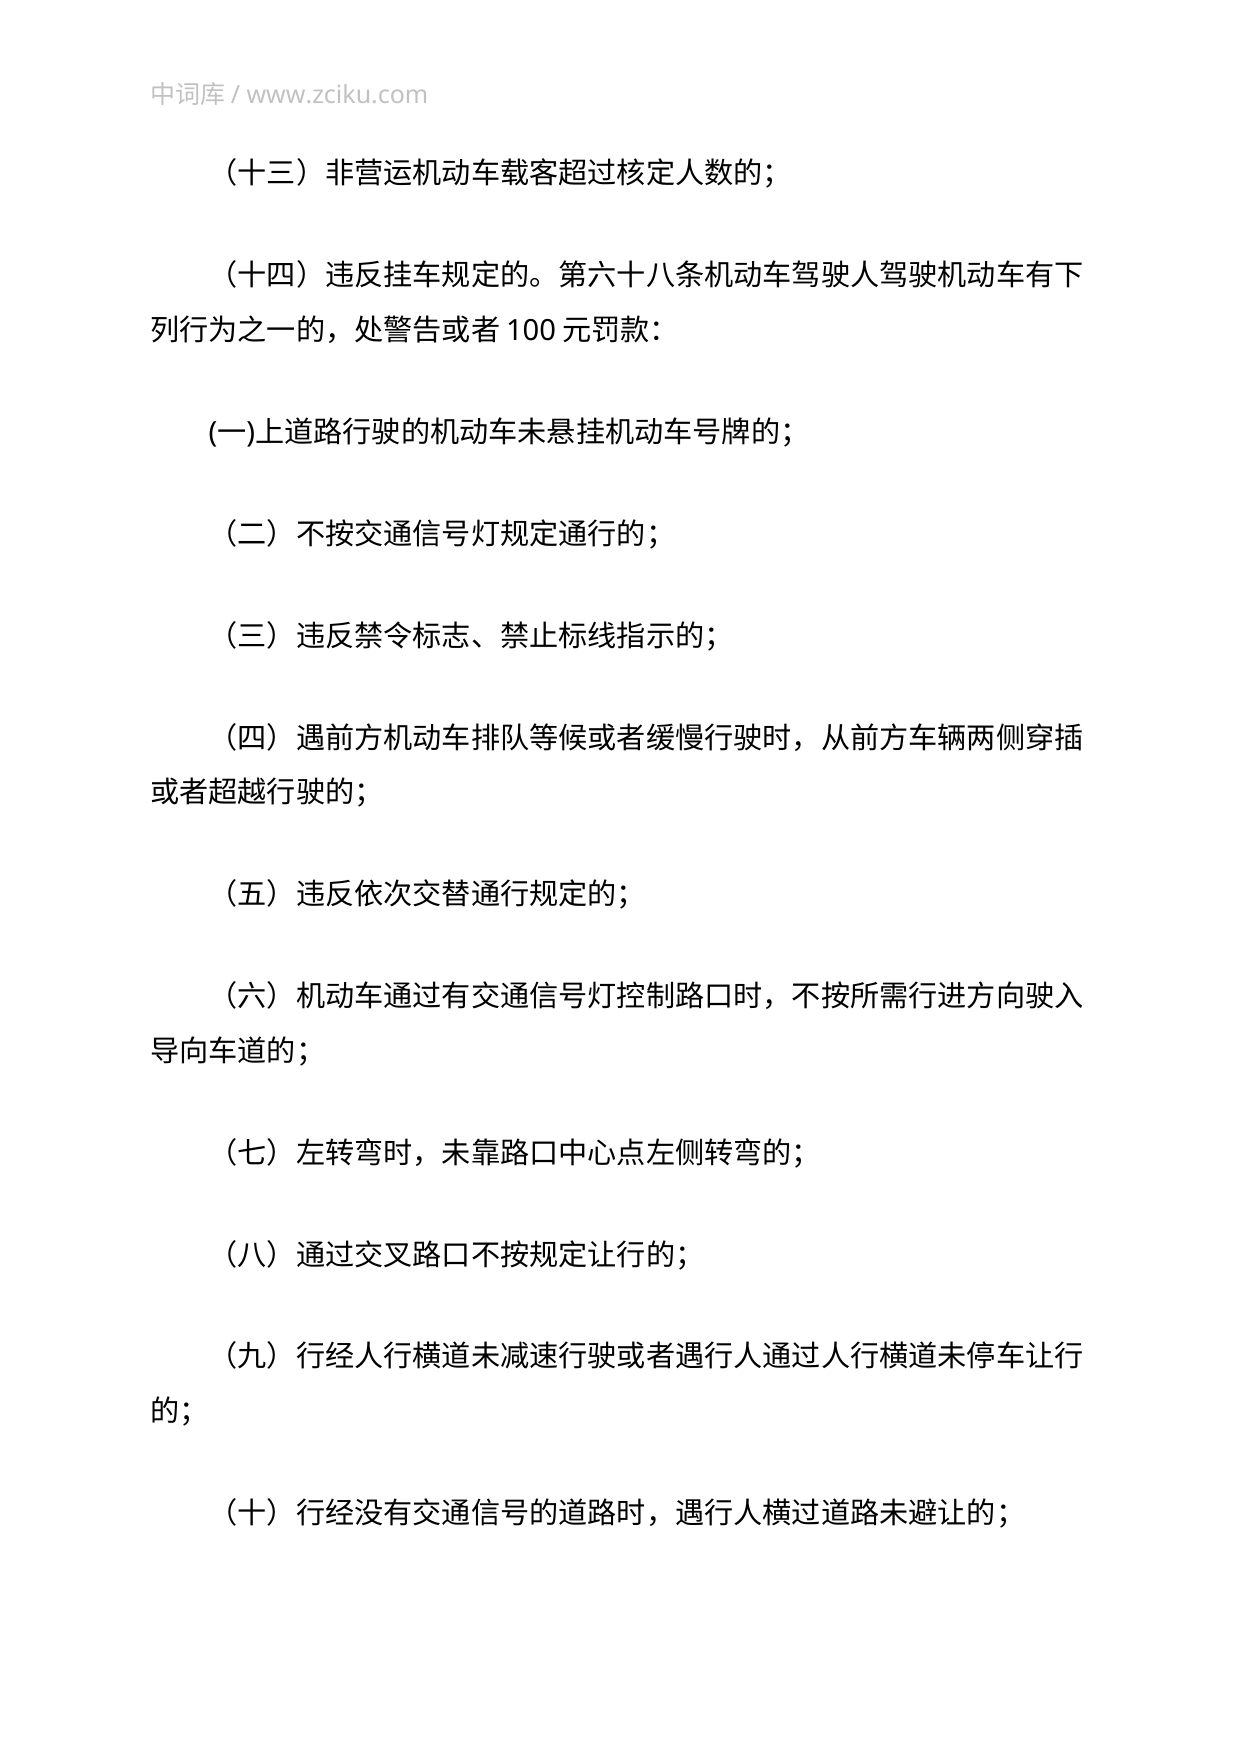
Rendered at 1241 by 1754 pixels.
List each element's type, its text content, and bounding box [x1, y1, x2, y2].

text (一)上道路行驶的机动车未悬挂机动车号牌的； [150, 409, 1090, 451]
text （六）机动车通过有交通信号灯控制路口时，不按所需行进方向驶入导向车道的； [150, 973, 1090, 1070]
text （九）行经人行横道未减速行驶或者遇行人通过人行横道未停车让行的； [150, 1333, 1090, 1430]
text （四）遇前方机动车排队等候或者缓慢行驶时，从前方车辆两侧穿插或者超越行驶的； [150, 714, 1090, 811]
text （七）左转弯时，未靠路口中心点左侧转弯的； [150, 1129, 1090, 1172]
text （三）违反禁令标志、禁止标线指示的； [150, 612, 1090, 655]
text （五）违反依次交替通行规定的； [150, 871, 1090, 913]
text （八）通过交叉路口不按规定让行的； [150, 1231, 1090, 1273]
text （二）不按交通信号灯规定通行的； [150, 511, 1090, 553]
text （十）行经没有交通信号的道路时，遇行人横过道路未避让的； [150, 1489, 1090, 1532]
text （十四）违反挂车规定的。第六十八条机动车驾驶人驾驶机动车有下列行为之一的，处警告或者100元罚款： [150, 252, 1090, 349]
text （十三）非营运机动车载客超过核定人数的； [150, 150, 1090, 192]
